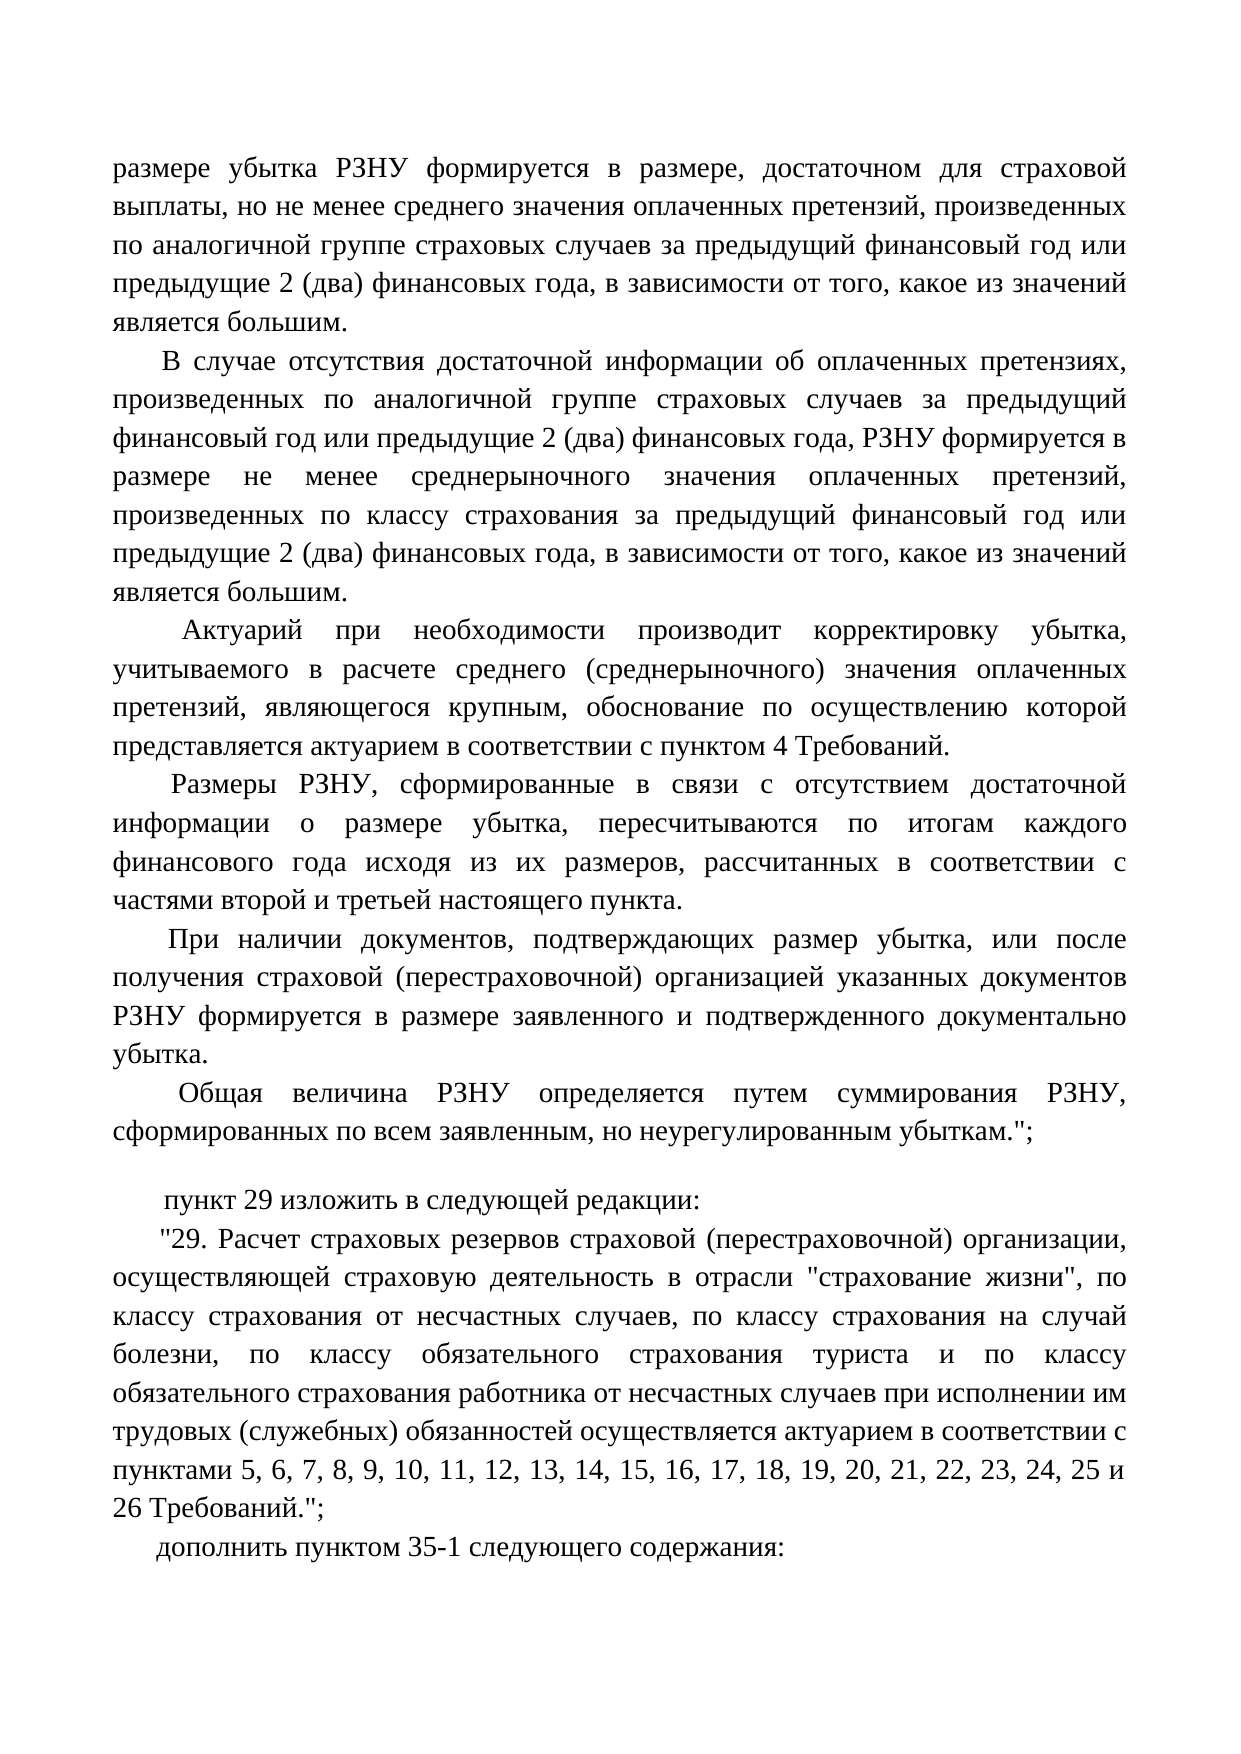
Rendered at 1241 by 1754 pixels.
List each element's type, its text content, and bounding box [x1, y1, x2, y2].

text Актуарий при необходимости производит корректировку убытка, учитываемого в расчете среднего (среднерыночного) значения оплаченных претензий, являющегося крупным, обоснование по осуществлению которой представляется актуарием в соответствии с пунктом 4 Требований. [112, 612, 1128, 762]
text Размеры РЗНУ, сформированные в связи с отсутствием достаточной информации о размере убытка, пересчитываются по итогам каждого финансового года исходя из их размеров, рассчитанных в соответствии с частями второй и третьей настоящего пункта. [112, 767, 1128, 916]
text дополнить пунктом 35-1 следующего содержания: [112, 1529, 1128, 1563]
text Общая величина РЗНУ определяется путем суммирования РЗНУ, сформированных по всем заявленным, но неурегулированным убыткам."; [112, 1075, 1128, 1147]
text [112, 150, 1128, 338]
text В случае отсутствия достаточной информации об оплаченных претензиях, произведенных по аналогичной группе страховых случаев за предыдущий финансовый год или предыдущие 2 (два) финансовых года, РЗНУ формируется в размере не менее среднерыночного значения оплаченных претензий, произведенных по классу страхования за предыдущий финансовый год или предыдущие 2 (два) финансовых года, в зависимости от того, какое из значений является большим. [112, 343, 1128, 607]
text "29. Расчет страховых резервов страховой (перестраховочной) организации, осуществляющей страховую деятельность в отрасли "страхование жизни", по классу страхования от несчастных случаев, по классу страхования на случай болезни, по классу обязательного страхования туриста и по классу обязательного страхования работника от несчастных случаев при исполнении им трудовых (служебных) обязанностей осуществляется актуарием в соответствии с пунктами 5, 6, 7, 8, 9, 10, 11, 12, 13, 14, 15, 16, 17, 18, 19, 20, 21, 22, 23, 24, 25 и 26 Требований."; [112, 1221, 1128, 1524]
text пункт 29 изложить в следующей редакции: [112, 1182, 1128, 1216]
text При наличии документов, подтверждающих размер убытка, или после получения страховой (перестраховочной) организацией указанных документов РЗНУ формируется в размере заявленного и подтвержденного документально убытка. [112, 921, 1128, 1070]
